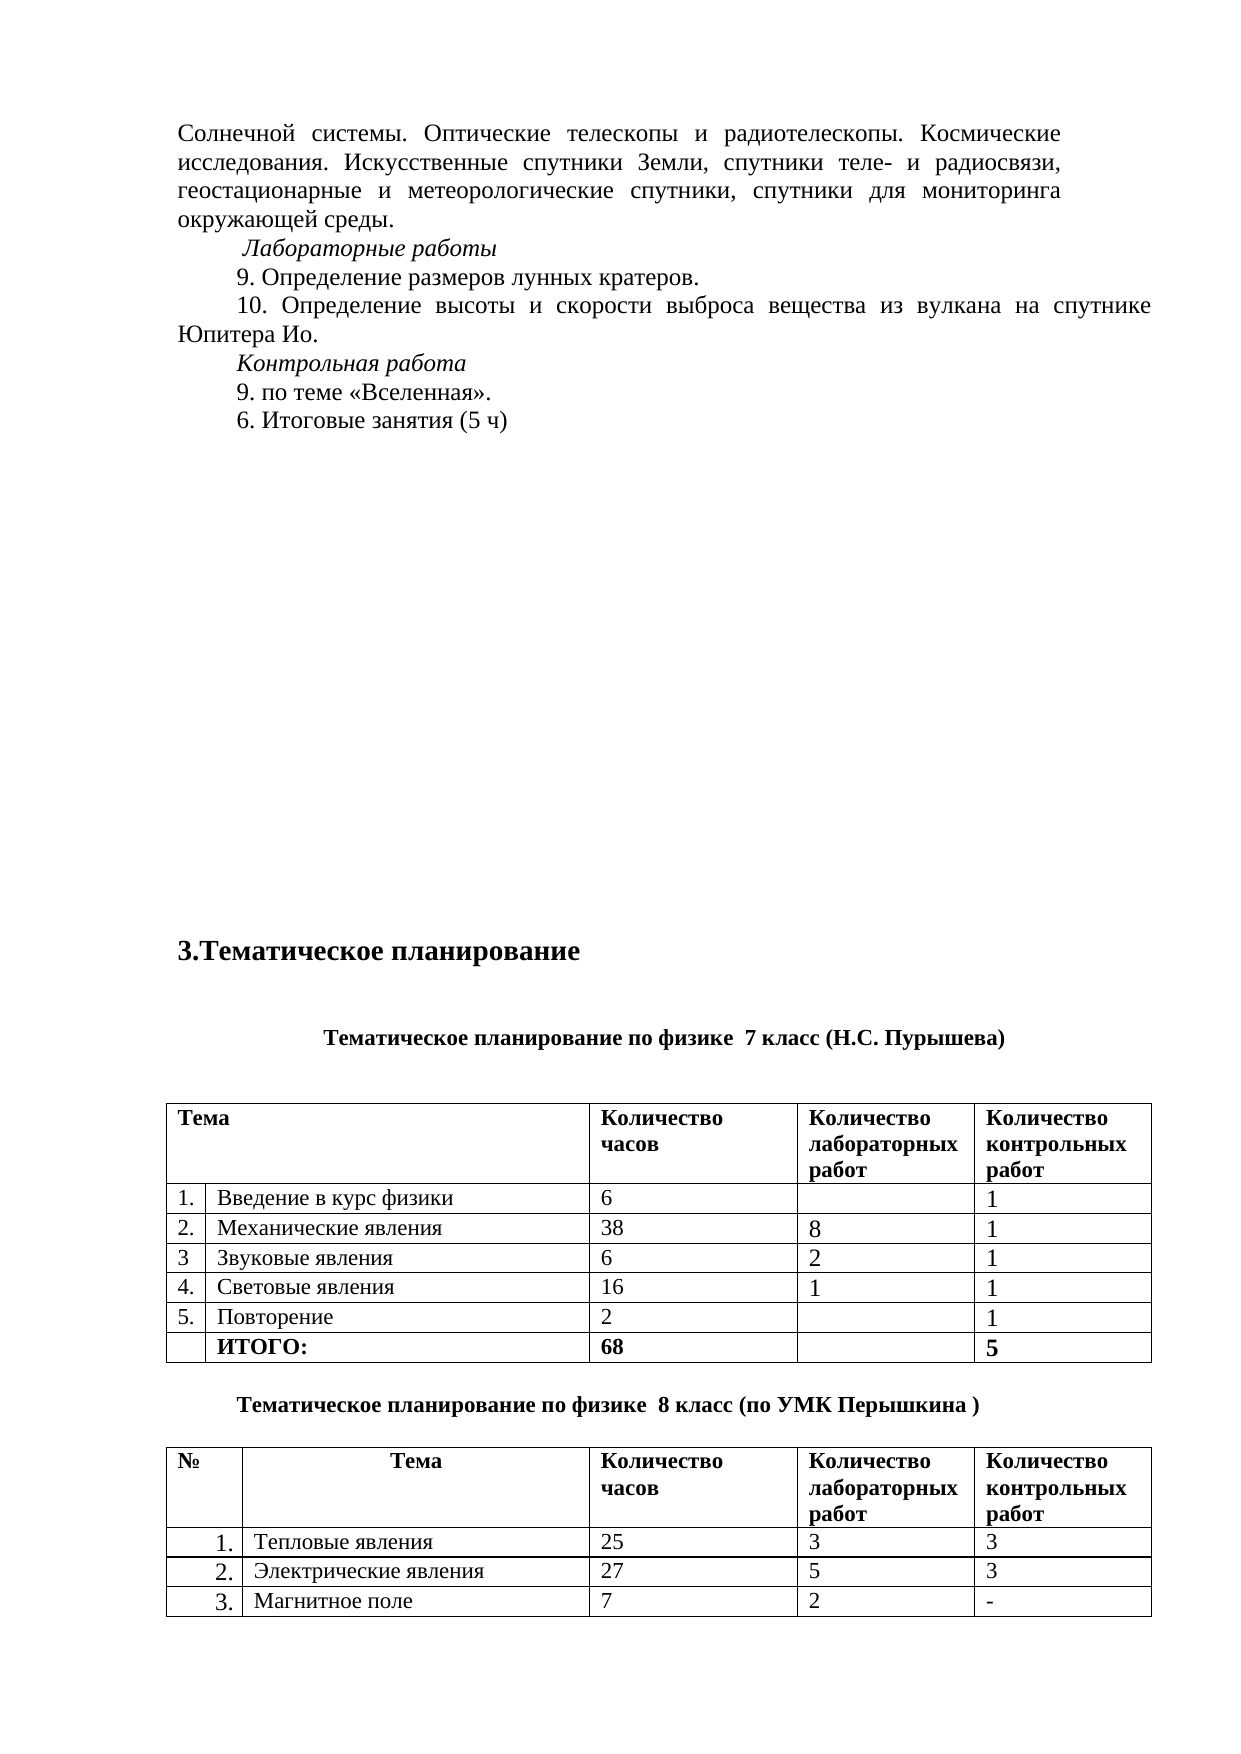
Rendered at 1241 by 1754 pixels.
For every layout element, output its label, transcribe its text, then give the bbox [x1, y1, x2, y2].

table_cell 25 [590, 1528, 797, 1556]
table_cell - [975, 1587, 1151, 1616]
table_cell 7 [590, 1587, 797, 1616]
table_cell 27 [590, 1558, 797, 1586]
table_cell [798, 1333, 974, 1362]
table_cell 3 [975, 1528, 1151, 1556]
table_cell Тепловые явления [243, 1528, 589, 1556]
text 9. Определение размеров лунных кратеров. [177, 262, 1152, 291]
table_header № [167, 1448, 242, 1527]
table_cell 1 [975, 1303, 1151, 1332]
text 10. Определение высоты и скорости выброса вещества из вулкана на спутнике Юпитера Ио. [177, 291, 1152, 348]
table_header Тема [243, 1448, 589, 1527]
table_header Количество часов [590, 1448, 797, 1527]
table_cell 5 [798, 1558, 974, 1586]
table_cell 3 [975, 1558, 1151, 1586]
table_cell 2 [798, 1244, 974, 1272]
text 3.Тематическое планирование [177, 933, 1152, 966]
table_cell 3 [798, 1528, 974, 1556]
table_cell 3 [167, 1244, 205, 1272]
text Тематическое планирование по физике 8 класс (по УМК Перышкина ) [177, 1391, 1152, 1418]
table_cell 1. [167, 1184, 205, 1213]
table_cell 1 [975, 1214, 1151, 1242]
table_cell 1 [975, 1273, 1151, 1302]
text Тематическое планирование по физике 7 класс (Н.С. Пурышева) [177, 1024, 1152, 1050]
table_header Количество контрольных работ [975, 1448, 1151, 1527]
table_cell [167, 1333, 205, 1362]
table_cell ИТОГО: [206, 1333, 589, 1362]
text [177, 118, 1062, 233]
table_cell Введение в курс физики [206, 1184, 589, 1213]
table_cell [798, 1303, 974, 1332]
table_header Тема [167, 1104, 589, 1183]
table_cell 1 [975, 1244, 1151, 1272]
table_cell 68 [590, 1333, 797, 1362]
table_cell 4. [167, 1273, 205, 1302]
text Лабораторные работы [177, 233, 1062, 262]
table_cell 5. [167, 1303, 205, 1332]
table_cell Световые явления [206, 1273, 589, 1302]
table_header Количество контрольных работ [975, 1104, 1151, 1183]
table_cell 2 [798, 1587, 974, 1616]
table_cell 2 [590, 1303, 797, 1332]
table_cell 38 [590, 1214, 797, 1242]
table_cell [798, 1184, 974, 1213]
table_cell 2. [167, 1214, 205, 1242]
table_cell Повторение [206, 1303, 589, 1332]
table_cell [167, 1528, 242, 1556]
table_cell [167, 1587, 242, 1616]
table_cell 1 [975, 1184, 1151, 1213]
table_cell [167, 1558, 242, 1586]
table_header Количество лабораторных работ [798, 1448, 974, 1527]
table_cell 1 [798, 1273, 974, 1302]
table_cell 16 [590, 1273, 797, 1302]
table_cell Звуковые явления [206, 1244, 589, 1272]
table_header Количество часов [590, 1104, 797, 1183]
text 6. Итоговые занятия (5 ч) [177, 406, 1152, 434]
table_cell 8 [798, 1214, 974, 1242]
table_cell 6 [590, 1244, 797, 1272]
text Контрольная работа [177, 348, 1152, 377]
text 9. по теме «Вселенная». [177, 377, 1152, 406]
table_cell Электрические явления [243, 1558, 589, 1586]
table_cell Механические явления [206, 1214, 589, 1242]
table_cell 5 [975, 1333, 1151, 1362]
table_cell 6 [590, 1184, 797, 1213]
table_cell Магнитное поле [243, 1587, 589, 1616]
table_header Количество лабораторных работ [798, 1104, 974, 1183]
